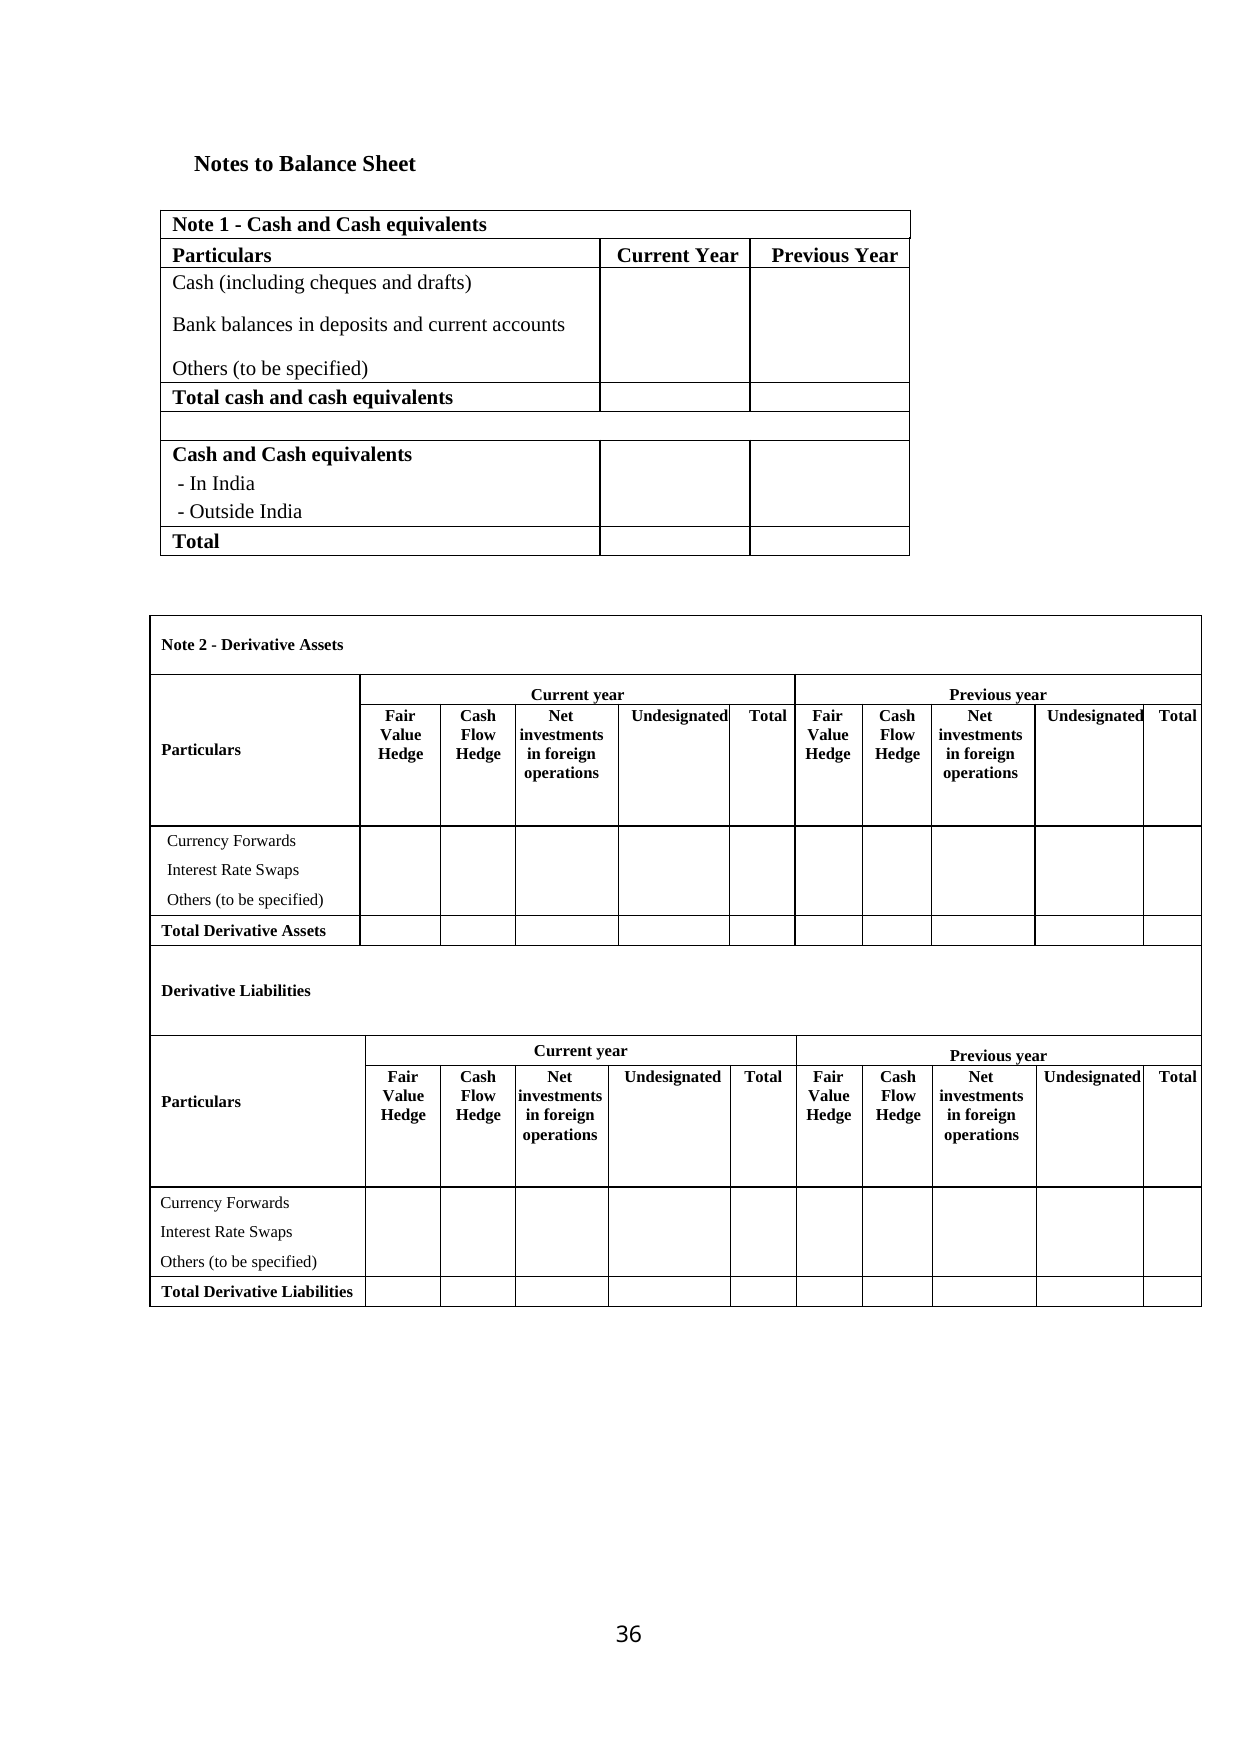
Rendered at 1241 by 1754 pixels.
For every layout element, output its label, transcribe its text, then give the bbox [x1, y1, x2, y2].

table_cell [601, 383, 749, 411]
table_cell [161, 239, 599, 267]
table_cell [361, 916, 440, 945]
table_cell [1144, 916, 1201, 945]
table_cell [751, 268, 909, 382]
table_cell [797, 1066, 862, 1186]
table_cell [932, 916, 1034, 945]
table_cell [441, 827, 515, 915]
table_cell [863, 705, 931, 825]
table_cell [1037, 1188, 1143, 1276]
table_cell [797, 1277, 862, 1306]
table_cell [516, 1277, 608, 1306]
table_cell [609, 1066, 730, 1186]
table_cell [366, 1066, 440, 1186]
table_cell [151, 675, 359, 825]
list Notes to Balance Sheet [194, 150, 1107, 176]
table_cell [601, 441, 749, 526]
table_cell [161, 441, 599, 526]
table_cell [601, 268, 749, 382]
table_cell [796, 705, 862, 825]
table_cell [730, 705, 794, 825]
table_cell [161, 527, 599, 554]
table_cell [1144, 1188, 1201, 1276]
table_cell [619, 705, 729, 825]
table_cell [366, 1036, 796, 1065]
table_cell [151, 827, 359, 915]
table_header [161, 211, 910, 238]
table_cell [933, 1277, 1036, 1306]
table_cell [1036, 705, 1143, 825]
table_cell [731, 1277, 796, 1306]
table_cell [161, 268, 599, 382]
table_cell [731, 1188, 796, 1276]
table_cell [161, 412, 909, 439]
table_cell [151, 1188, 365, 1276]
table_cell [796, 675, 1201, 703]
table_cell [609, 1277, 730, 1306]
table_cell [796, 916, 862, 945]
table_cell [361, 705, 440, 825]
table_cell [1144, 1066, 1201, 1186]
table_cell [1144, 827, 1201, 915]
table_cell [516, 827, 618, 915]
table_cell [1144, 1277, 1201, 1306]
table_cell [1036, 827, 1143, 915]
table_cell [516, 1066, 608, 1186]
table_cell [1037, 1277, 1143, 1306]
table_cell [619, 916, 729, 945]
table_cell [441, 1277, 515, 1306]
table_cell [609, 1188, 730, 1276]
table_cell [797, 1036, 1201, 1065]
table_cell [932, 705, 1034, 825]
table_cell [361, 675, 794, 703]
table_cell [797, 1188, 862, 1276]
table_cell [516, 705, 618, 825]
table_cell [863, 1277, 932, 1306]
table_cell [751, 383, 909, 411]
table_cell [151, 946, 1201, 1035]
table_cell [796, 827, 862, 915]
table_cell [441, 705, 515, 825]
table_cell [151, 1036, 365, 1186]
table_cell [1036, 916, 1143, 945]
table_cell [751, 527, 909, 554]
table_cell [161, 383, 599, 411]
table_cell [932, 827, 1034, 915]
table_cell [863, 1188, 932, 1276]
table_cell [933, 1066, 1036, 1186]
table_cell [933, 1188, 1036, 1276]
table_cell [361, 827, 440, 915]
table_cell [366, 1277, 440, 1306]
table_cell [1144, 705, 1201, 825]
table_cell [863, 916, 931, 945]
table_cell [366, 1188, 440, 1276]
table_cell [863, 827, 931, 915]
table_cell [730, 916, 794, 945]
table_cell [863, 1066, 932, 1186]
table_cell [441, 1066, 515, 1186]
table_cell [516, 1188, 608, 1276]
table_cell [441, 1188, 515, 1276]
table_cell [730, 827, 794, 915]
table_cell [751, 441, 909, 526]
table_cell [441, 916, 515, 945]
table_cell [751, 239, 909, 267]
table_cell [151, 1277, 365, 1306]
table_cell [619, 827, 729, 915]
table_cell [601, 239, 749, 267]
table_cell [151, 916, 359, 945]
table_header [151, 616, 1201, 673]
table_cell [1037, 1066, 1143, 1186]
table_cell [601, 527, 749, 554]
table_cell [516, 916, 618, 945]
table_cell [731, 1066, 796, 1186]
